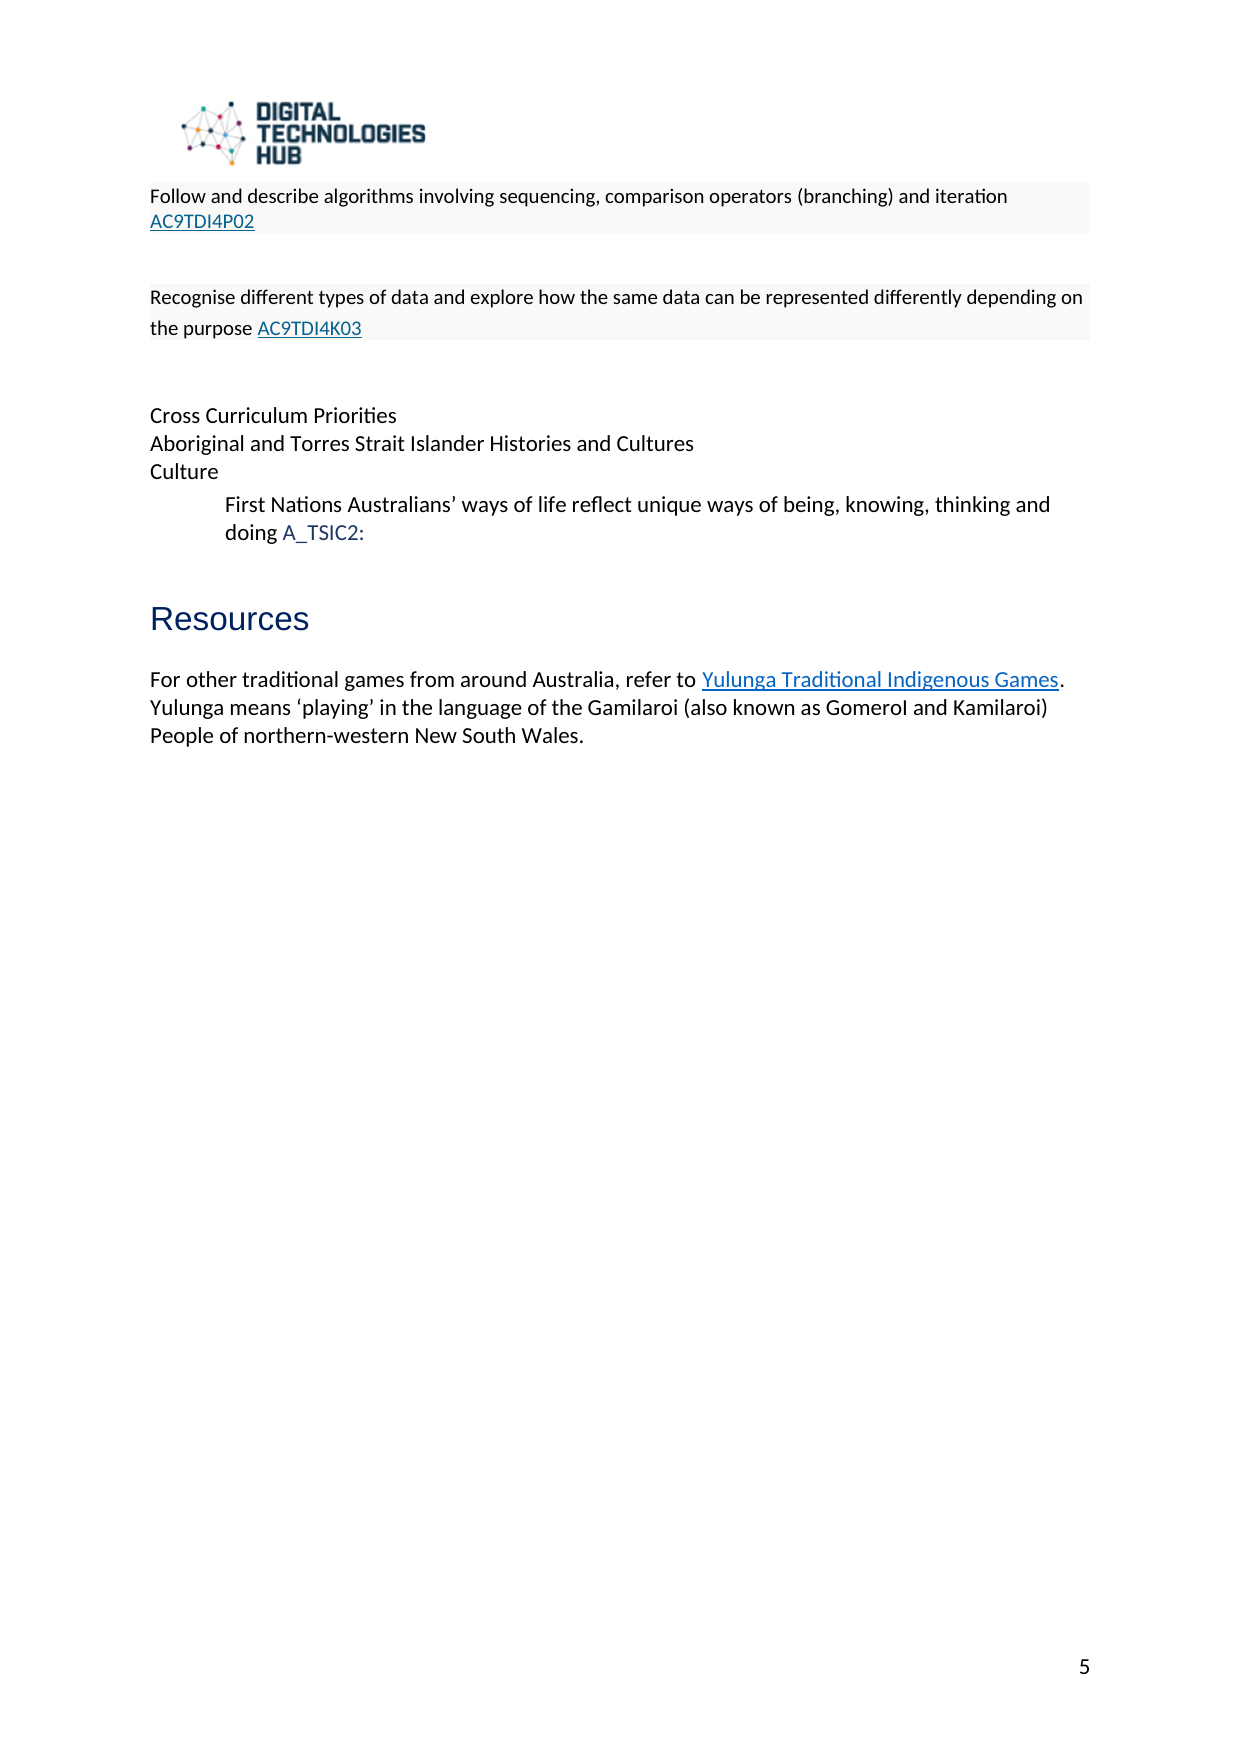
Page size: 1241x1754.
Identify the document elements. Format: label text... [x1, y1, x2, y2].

text Cross Curriculum Priorities [150, 401, 1090, 429]
subtitle Recognise different types of data and explore how the same data can be represented differently depending on the purpose AC9TDI4K03 [150, 284, 1090, 340]
picture [150, 73, 466, 183]
subtitle Resources [150, 599, 1090, 637]
subtitle First Nations Australians’ ways of life reflect unique ways of being, knowing, thinking and doing A_TSIC2: [225, 490, 1090, 546]
text Aboriginal and Torres Strait Islander Histories and Cultures [150, 429, 1090, 457]
text For other traditional games from around Australia, refer to Yulunga Traditional Indigenous Games. [150, 665, 1090, 693]
text Yulunga means ‘playing’ in the language of the Gamilaroi (also known as GomeroI and Kamilaroi) People of northern-western New South Wales. [150, 693, 1090, 749]
subtitle Follow and describe algorithms involving sequencing, comparison operators (branching) and iteration AC9TDI4P02 [150, 183, 1090, 234]
text Culture [150, 457, 1090, 486]
